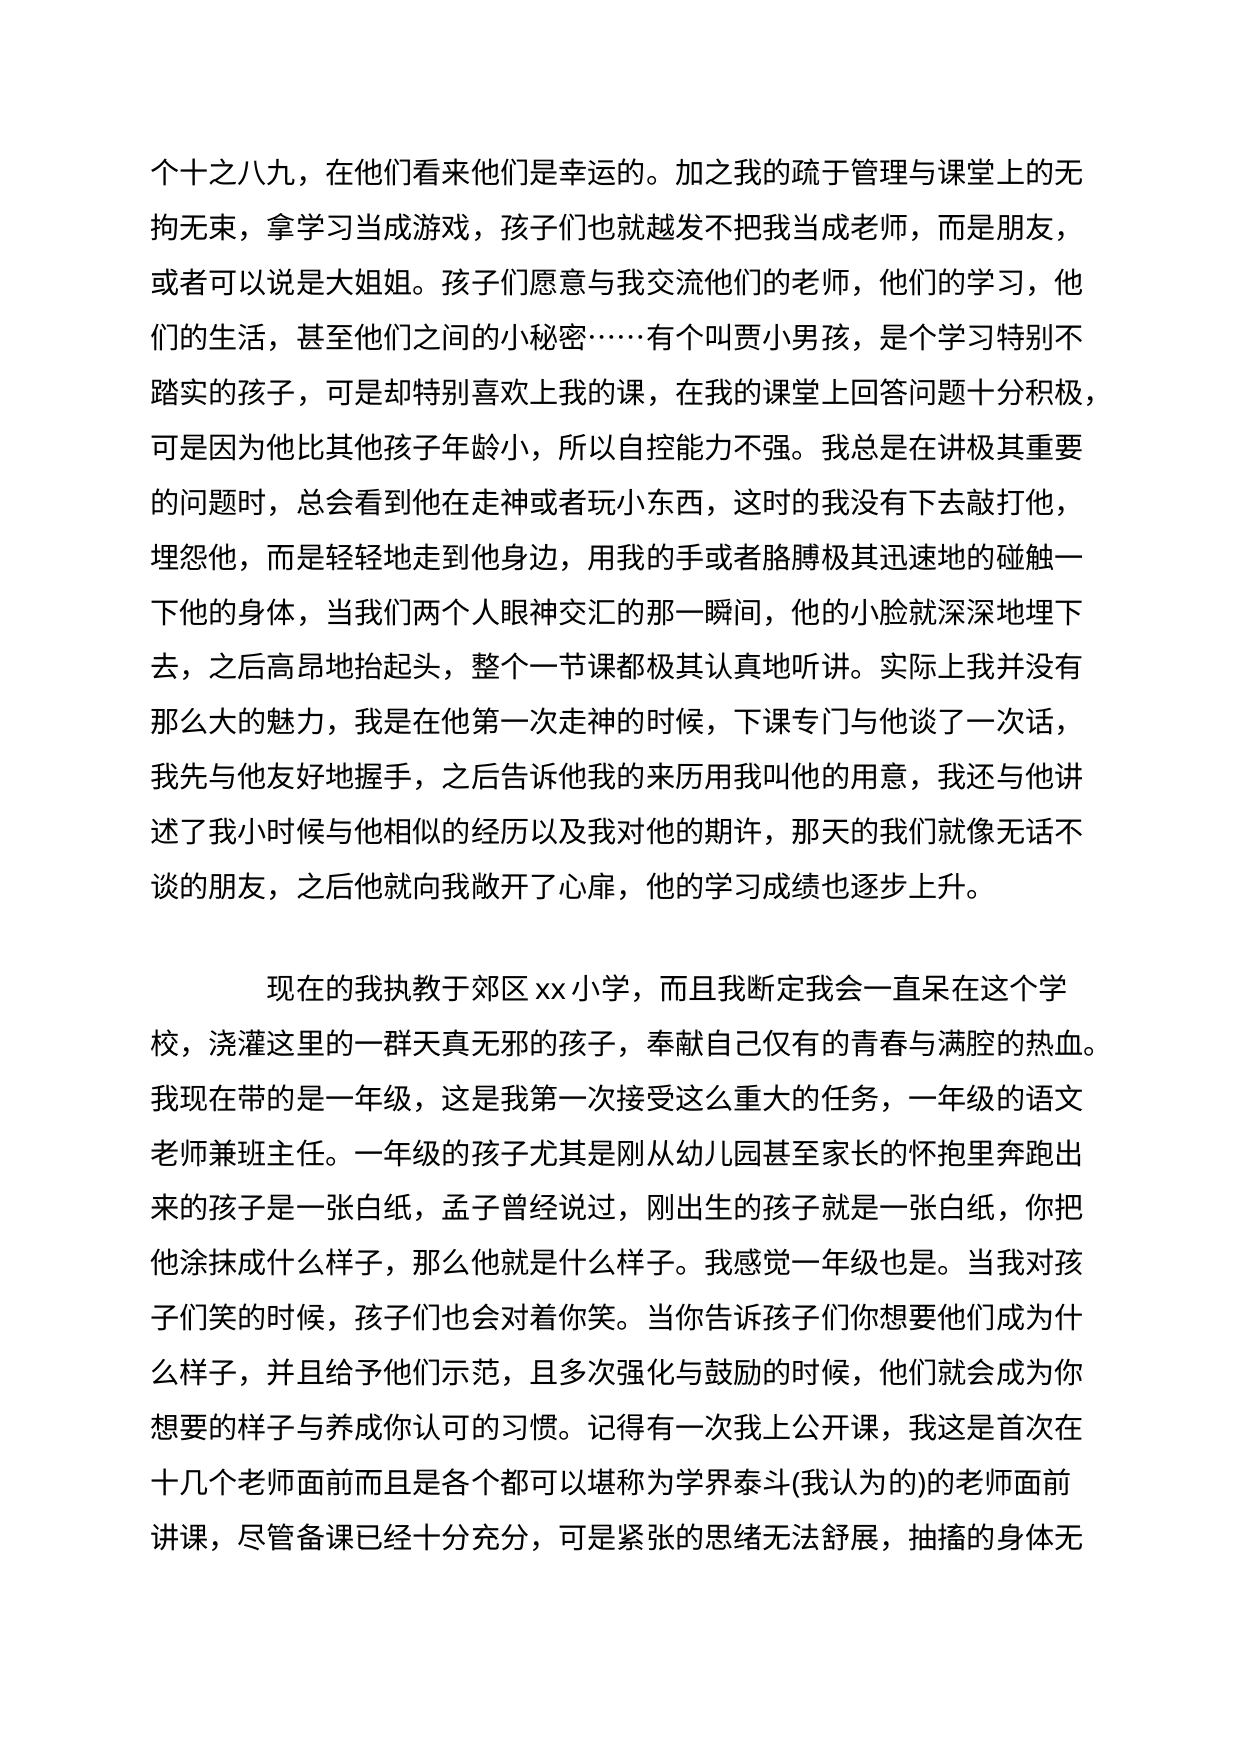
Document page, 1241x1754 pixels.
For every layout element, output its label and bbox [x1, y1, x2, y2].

text [150, 150, 1090, 906]
text [150, 965, 1090, 1557]
